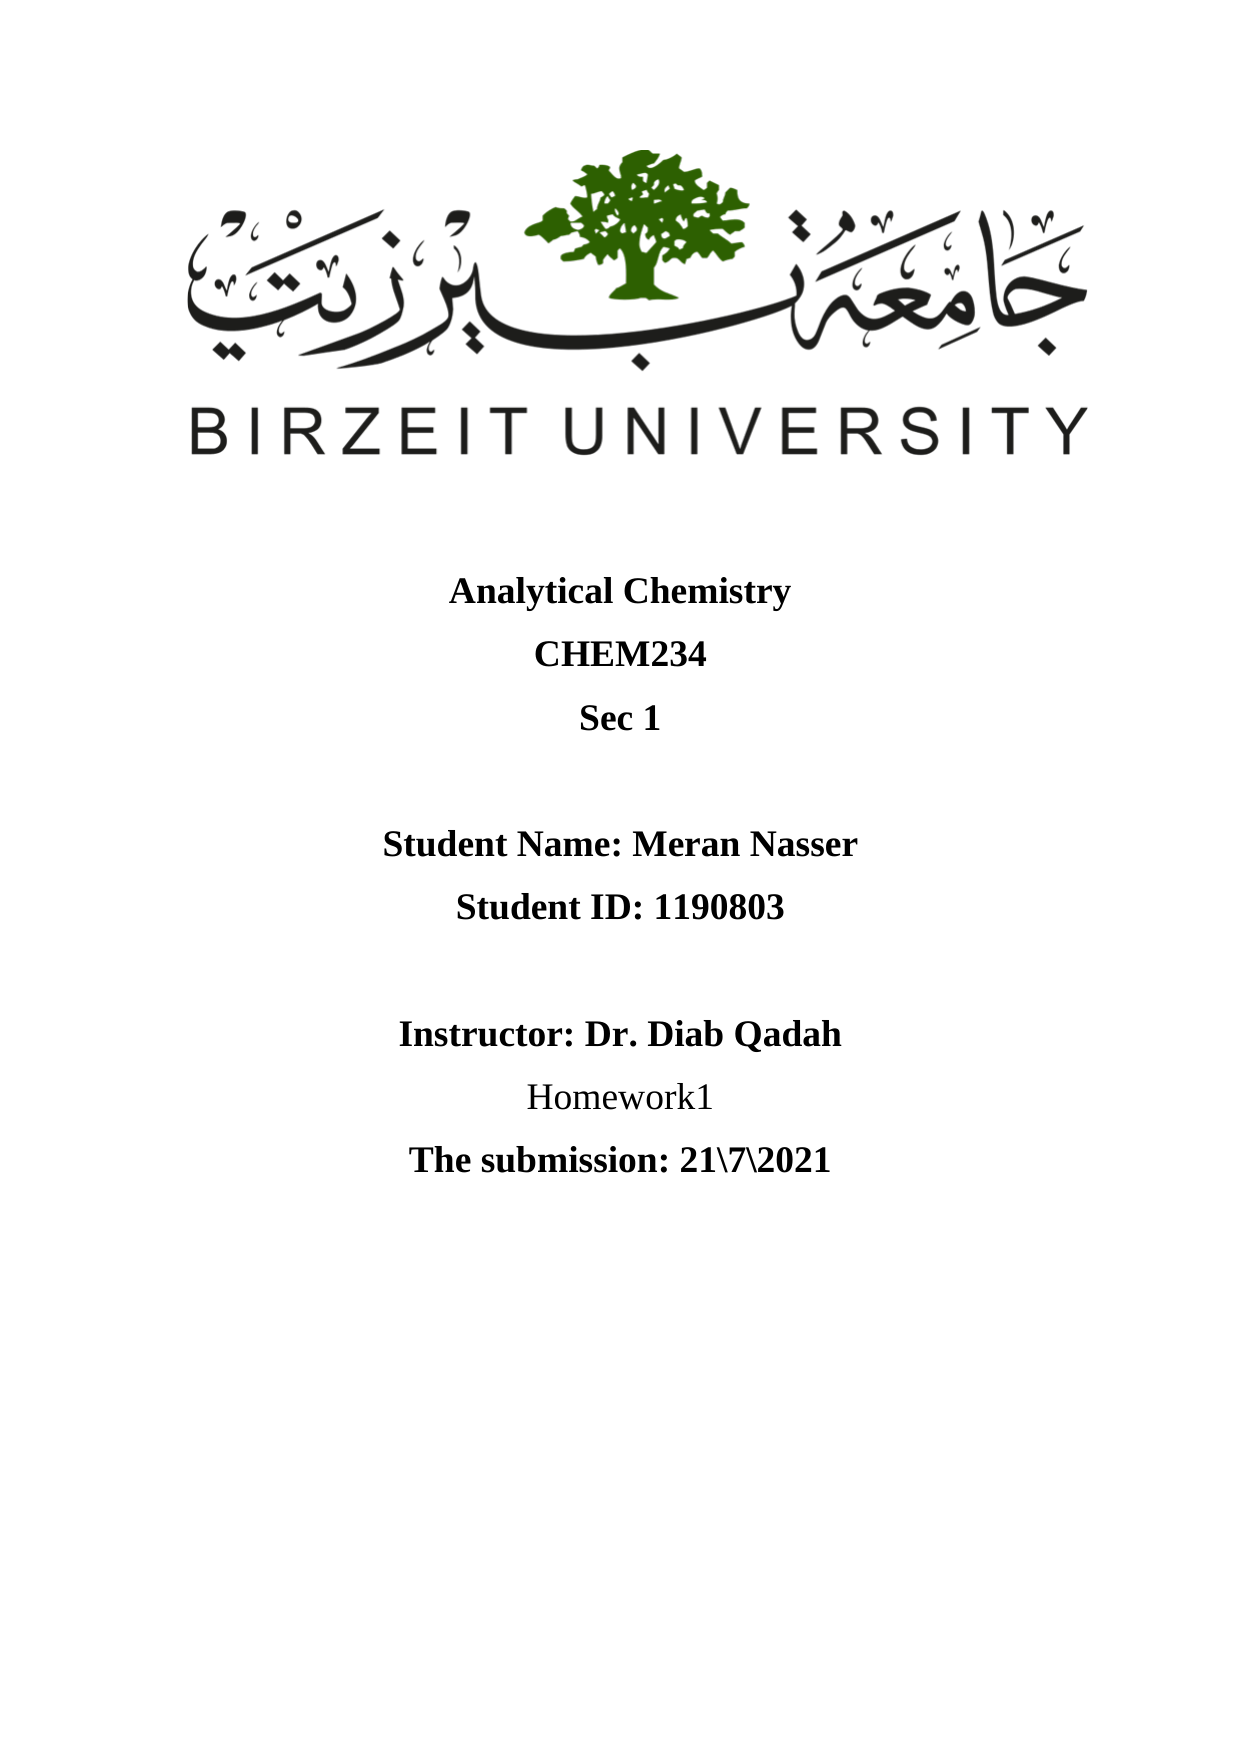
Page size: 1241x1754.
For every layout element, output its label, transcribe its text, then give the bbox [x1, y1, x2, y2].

text Student ID: 1190803 [187, 885, 1053, 928]
text The submission: 21\7\2021 [187, 1138, 1053, 1181]
text Analytical Chemistry [187, 569, 1053, 612]
text Sec 1 [187, 695, 1053, 738]
text CHEM234 [187, 632, 1053, 675]
text Instructor: Dr. Diab Qadah [187, 1011, 1053, 1054]
picture [187, 150, 1088, 456]
text Homework1 [187, 1074, 1053, 1118]
text Student Name: Meran Nasser [187, 822, 1053, 865]
